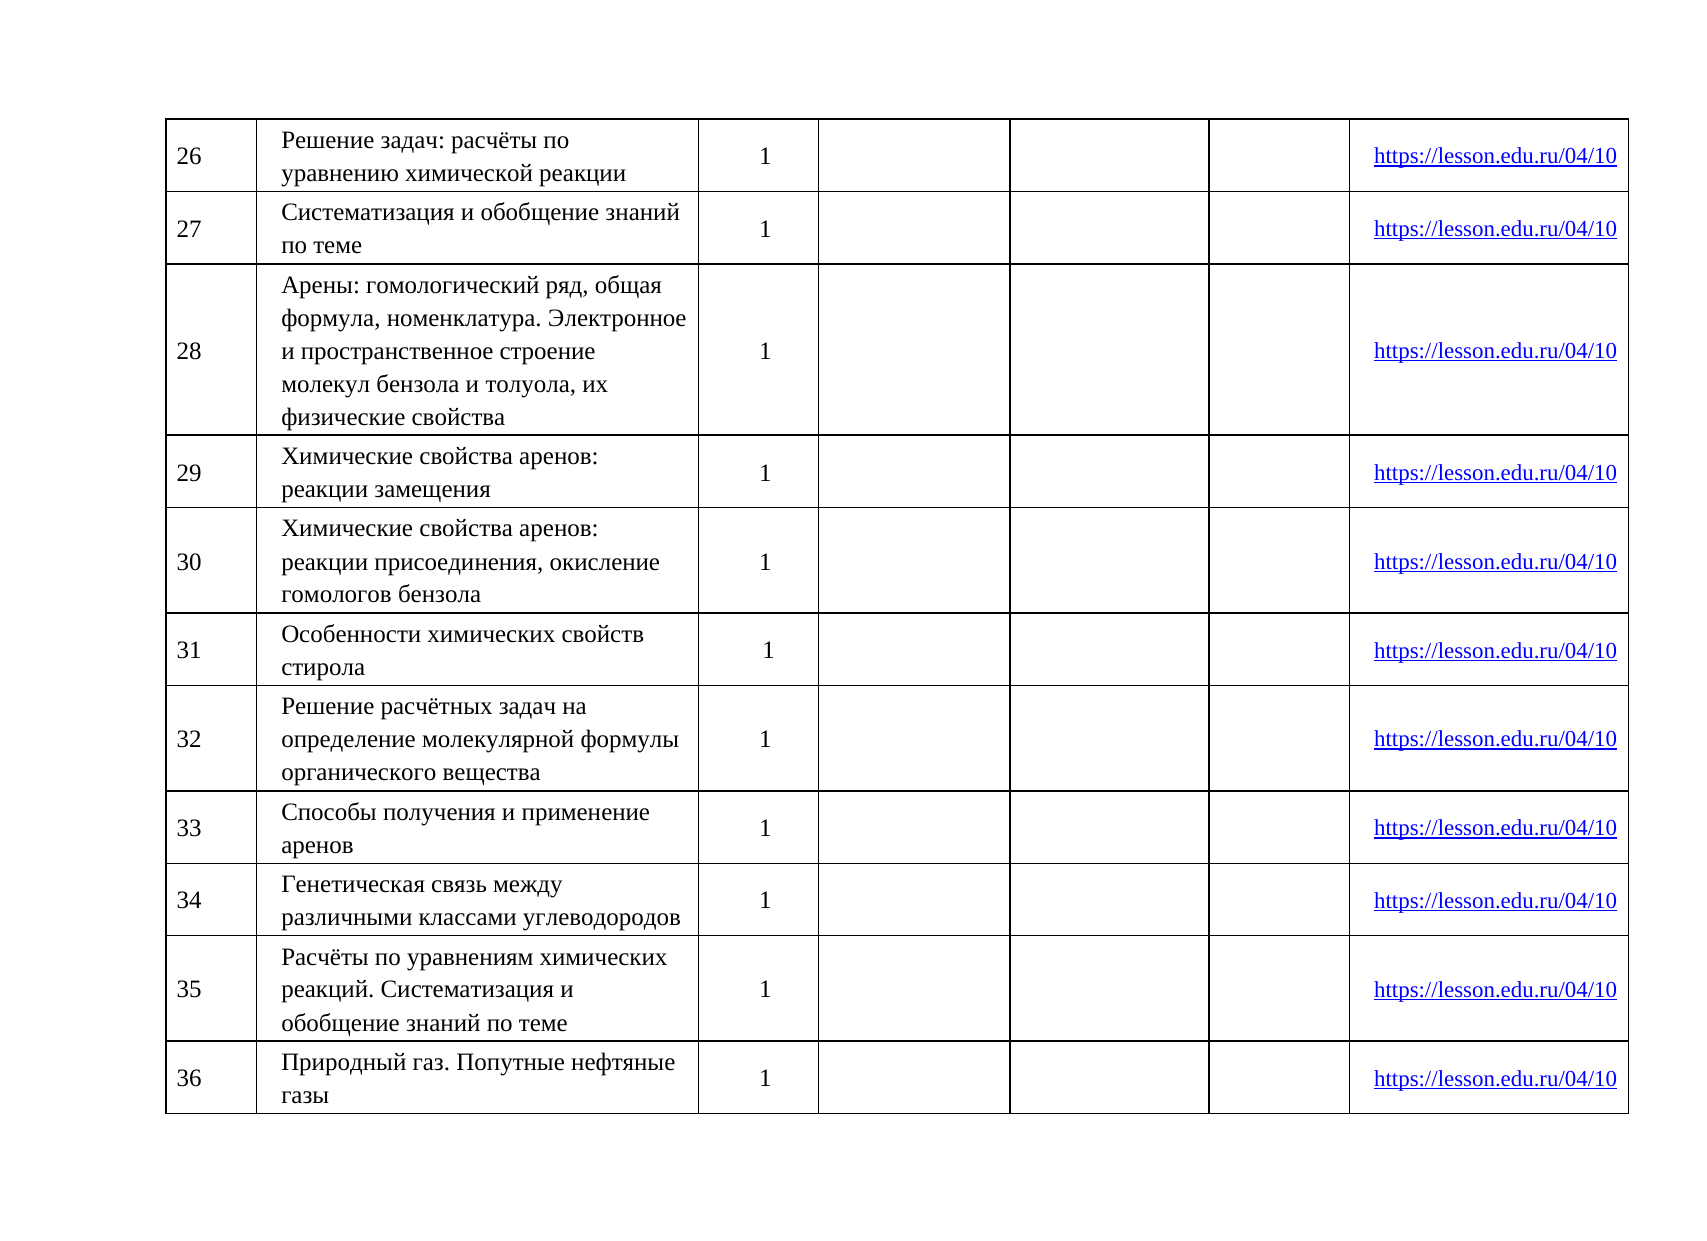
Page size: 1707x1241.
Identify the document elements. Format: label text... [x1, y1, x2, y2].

table_cell [819, 265, 1009, 434]
table_cell 34 [167, 864, 256, 935]
table_cell https://lesson.edu.ru/04/10 [1350, 686, 1628, 790]
table_cell 1 [699, 120, 818, 191]
table_cell Генетическая связь между различными классами углеводородов [257, 864, 698, 935]
table_cell 29 [167, 436, 256, 507]
table_cell [1011, 436, 1208, 507]
table_cell 36 [167, 1042, 256, 1113]
table_cell 33 [167, 792, 256, 862]
table_cell 31 [167, 614, 256, 684]
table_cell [1350, 1042, 1628, 1113]
table_cell 1 [699, 936, 818, 1040]
table_cell [1210, 864, 1349, 935]
table_cell https://lesson.edu.ru/04/10 [1350, 792, 1628, 862]
table_cell 1 [699, 508, 818, 612]
table_cell [819, 686, 1009, 790]
table_cell 1 [699, 864, 818, 935]
table_cell 1 [699, 1042, 818, 1113]
table_cell 26 [167, 120, 256, 191]
table_cell 1 [699, 265, 818, 434]
table_cell [1210, 192, 1349, 263]
table_cell [1011, 120, 1208, 191]
table_cell 1 [699, 792, 818, 862]
table_cell https://lesson.edu.ru/04/10 [1350, 508, 1628, 612]
table_cell Систематизация и обобщение знаний по теме [257, 192, 698, 263]
table_cell [1011, 686, 1208, 790]
table_cell [1210, 436, 1349, 507]
table_cell https://lesson.edu.ru/04/10 [1350, 614, 1628, 684]
table_cell [819, 1042, 1009, 1113]
table_cell [1210, 120, 1349, 191]
table_cell 32 [167, 686, 256, 790]
table_cell [819, 936, 1009, 1040]
table_cell Химические свойства аренов: реакции присоединения, окисление гомологов бензола [257, 508, 698, 612]
table_cell Особенности химических свойств стирола [257, 614, 698, 684]
table_cell 1 [699, 686, 818, 790]
table_cell 35 [167, 936, 256, 1040]
table_cell [819, 614, 1009, 684]
table_cell https://lesson.edu.ru/04/10 [1350, 192, 1628, 263]
table_cell 1 [699, 614, 818, 684]
table_cell 1 [699, 436, 818, 507]
table_cell [819, 792, 1009, 862]
table_cell [1210, 614, 1349, 684]
table_cell https://lesson.edu.ru/04/10 [1350, 436, 1628, 507]
table_cell [1210, 936, 1349, 1040]
table_cell 28 [167, 265, 256, 434]
table_cell [819, 120, 1009, 191]
table_cell Решение задач: расчёты по уравнению химической реакции [257, 120, 698, 191]
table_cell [1350, 120, 1628, 191]
table_cell [1011, 508, 1208, 612]
table_cell [819, 436, 1009, 507]
table_cell [819, 508, 1009, 612]
table_cell Природный газ. Попутные нефтяные газы [257, 1042, 698, 1113]
table_cell [1011, 792, 1208, 862]
table_cell [1011, 614, 1208, 684]
table_cell [1210, 265, 1349, 434]
table_cell [819, 864, 1009, 935]
table_cell https://lesson.edu.ru/04/10 [1350, 864, 1628, 935]
table_cell https://lesson.edu.ru/04/10 [1350, 265, 1628, 434]
table_cell 1 [699, 192, 818, 263]
table_cell [1210, 792, 1349, 862]
table_cell [819, 192, 1009, 263]
table_cell [1011, 864, 1208, 935]
table_cell [1210, 686, 1349, 790]
table_cell 27 [167, 192, 256, 263]
table_cell Арены: гомологический ряд, общая формула, номенклатура. Электронное и пространственное строение молекул бензола и толуола, их физические свойства [257, 265, 698, 434]
table_cell [1011, 1042, 1208, 1113]
table_cell [1210, 1042, 1349, 1113]
table_cell Химические свойства аренов: реакции замещения [257, 436, 698, 507]
table_cell [1011, 265, 1208, 434]
table_cell [1210, 508, 1349, 612]
table_cell Расчёты по уравнениям химических реакций. Систематизация и обобщение знаний по теме [257, 936, 698, 1040]
table_cell [1011, 936, 1208, 1040]
table_cell [1011, 192, 1208, 263]
table_cell Способы получения и применение аренов [257, 792, 698, 862]
table_cell https://lesson.edu.ru/04/10 [1350, 936, 1628, 1040]
table_cell Решение расчётных задач на определение молекулярной формулы органического вещества [257, 686, 698, 790]
table_cell 30 [167, 508, 256, 612]
